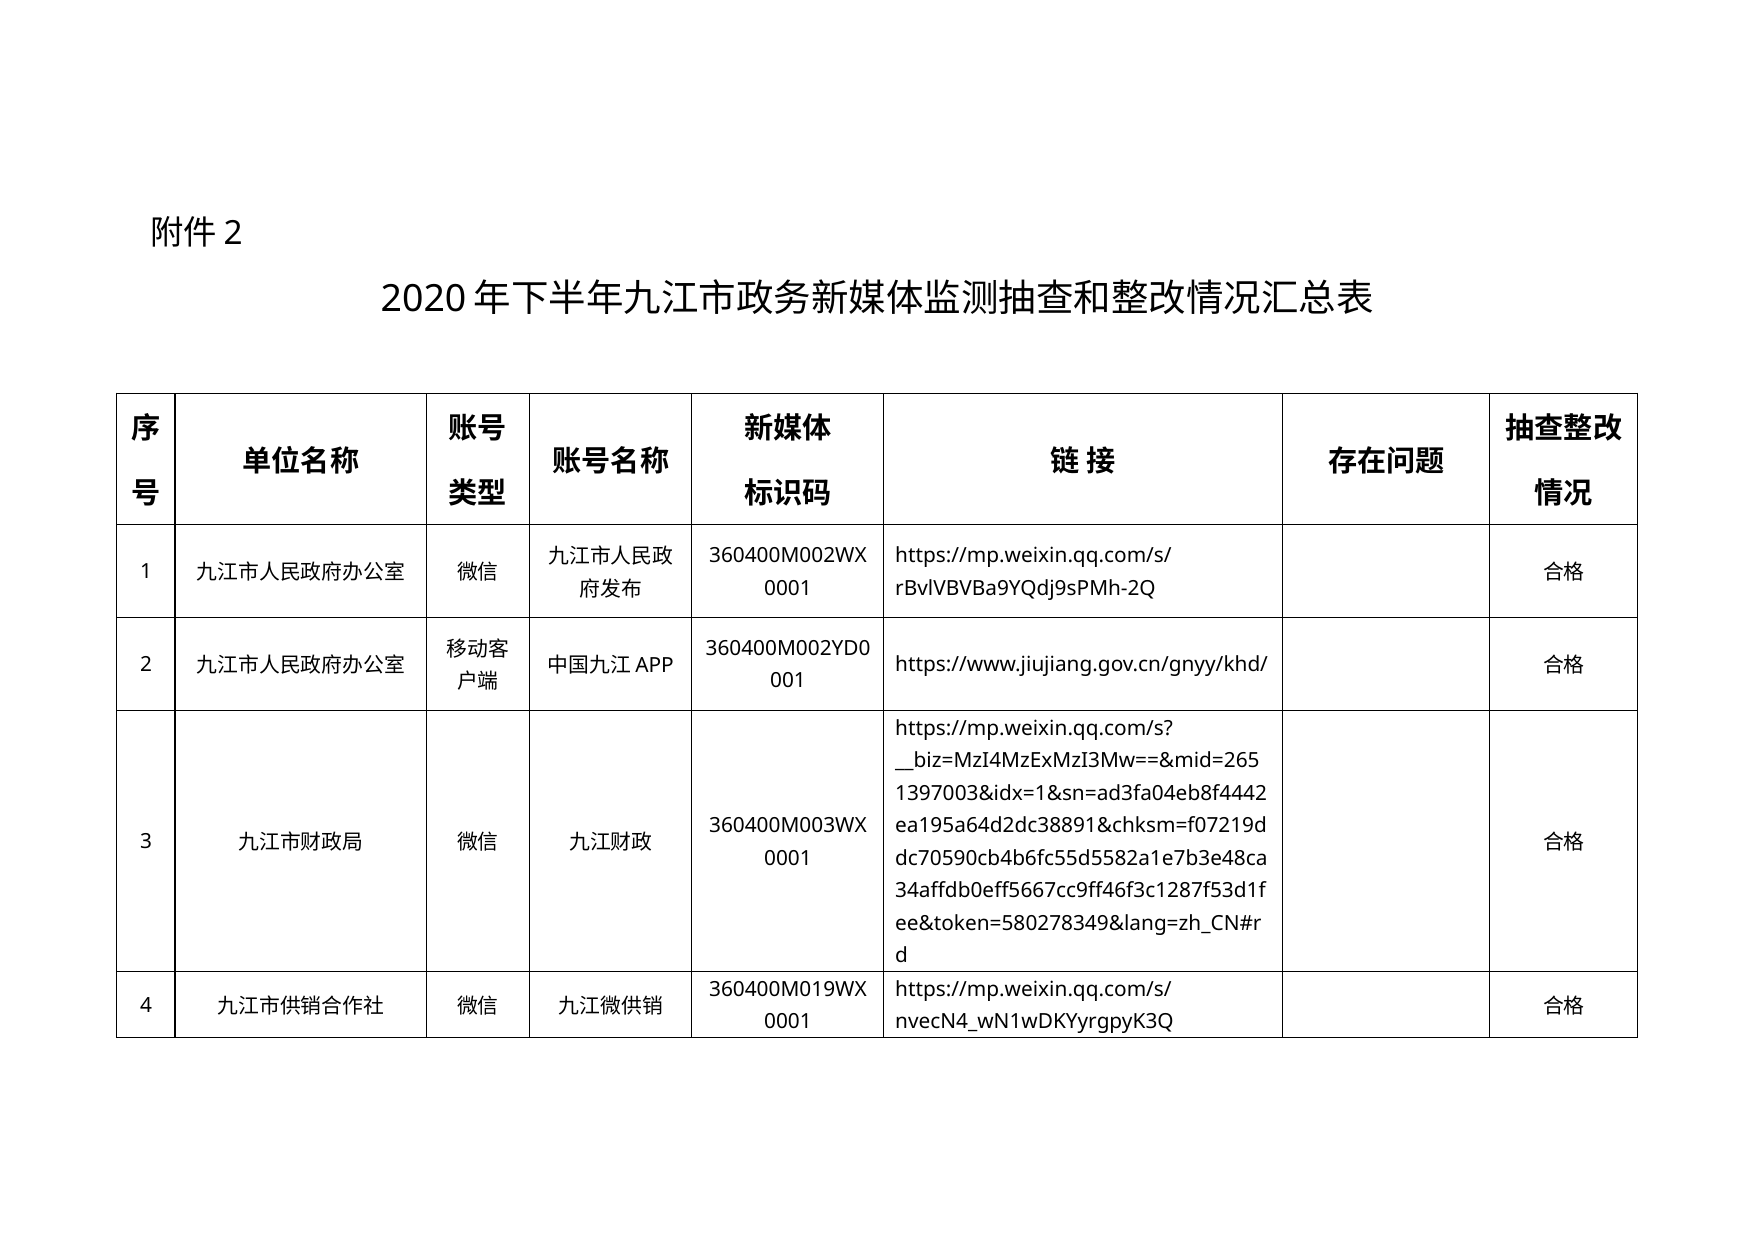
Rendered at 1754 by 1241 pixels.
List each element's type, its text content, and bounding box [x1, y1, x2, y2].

table_cell 合格 [1490, 618, 1637, 710]
table_cell 4 [117, 972, 174, 1037]
table_cell https://mp.weixin.qq.com/s/rBvlVBVBa9YQdj9sPMh-2Q [884, 525, 1282, 617]
table_cell 360400M019WX0001 [692, 972, 883, 1037]
table_header 账号名称 [530, 394, 691, 524]
table_cell 九江市人民政府发布 [530, 525, 691, 617]
table_cell https://mp.weixin.qq.com/s/nvecN4_wN1wDKYyrgpyK3Q [884, 972, 1282, 1037]
table_cell 1 [117, 525, 174, 617]
table_header 单位名称 [176, 394, 426, 524]
table_cell 九江市人民政府办公室 [176, 525, 426, 617]
table_header 账号 类型 [427, 394, 529, 524]
table_cell [1283, 618, 1489, 710]
table_cell 微信 [427, 972, 529, 1037]
table_cell 九江市人民政府办公室 [176, 618, 426, 710]
table_cell 3 [117, 711, 174, 971]
table_cell 九江财政 [530, 711, 691, 971]
text 2020年下半年九江市政务新媒体监测抽查和整改情况汇总表 [150, 263, 1604, 328]
table_cell 微信 [427, 525, 529, 617]
table_cell 中国九江APP [530, 618, 691, 710]
table_header 序号 [117, 394, 174, 524]
table_cell 合格 [1490, 525, 1637, 617]
text 附件2 [150, 198, 1604, 263]
table_cell 微信 [427, 711, 529, 971]
table_cell 合格 [1490, 711, 1637, 971]
table_cell 移动客户端 [427, 618, 529, 710]
table_cell [1283, 525, 1489, 617]
table_cell 360400M003WX0001 [692, 711, 883, 971]
table_cell 九江市财政局 [176, 711, 426, 971]
table_cell 合格 [1490, 972, 1637, 1037]
table_header 抽查整改 情况 [1490, 394, 1637, 524]
table_header 存在问题 [1283, 394, 1489, 524]
table_cell https://www.jiujiang.gov.cn/gnyy/khd/ [884, 618, 1282, 710]
table_cell [1283, 711, 1489, 971]
table_cell 360400M002WX0001 [692, 525, 883, 617]
table_cell [1283, 972, 1489, 1037]
table_cell 2 [117, 618, 174, 710]
table_header 新媒体 标识码 [692, 394, 883, 524]
table_cell https://mp.weixin.qq.com/s?__biz=MzI4MzExMzI3Mw==&mid=2651397003&idx=1&sn=ad3fa04eb8f4442ea195a64d2dc38891&chksm=f07219ddc70590cb4b6fc55d5582a1e7b3e48ca34affdb0eff5667cc9ff46f3c1287f53d1fee&token=580278349&lang=zh_CN#rd [884, 711, 1282, 971]
table_cell 九江微供销 [530, 972, 691, 1037]
table_cell 九江市供销合作社 [176, 972, 426, 1037]
table_header 链 接 [884, 394, 1282, 524]
table_cell 360400M002YD0001 [692, 618, 883, 710]
